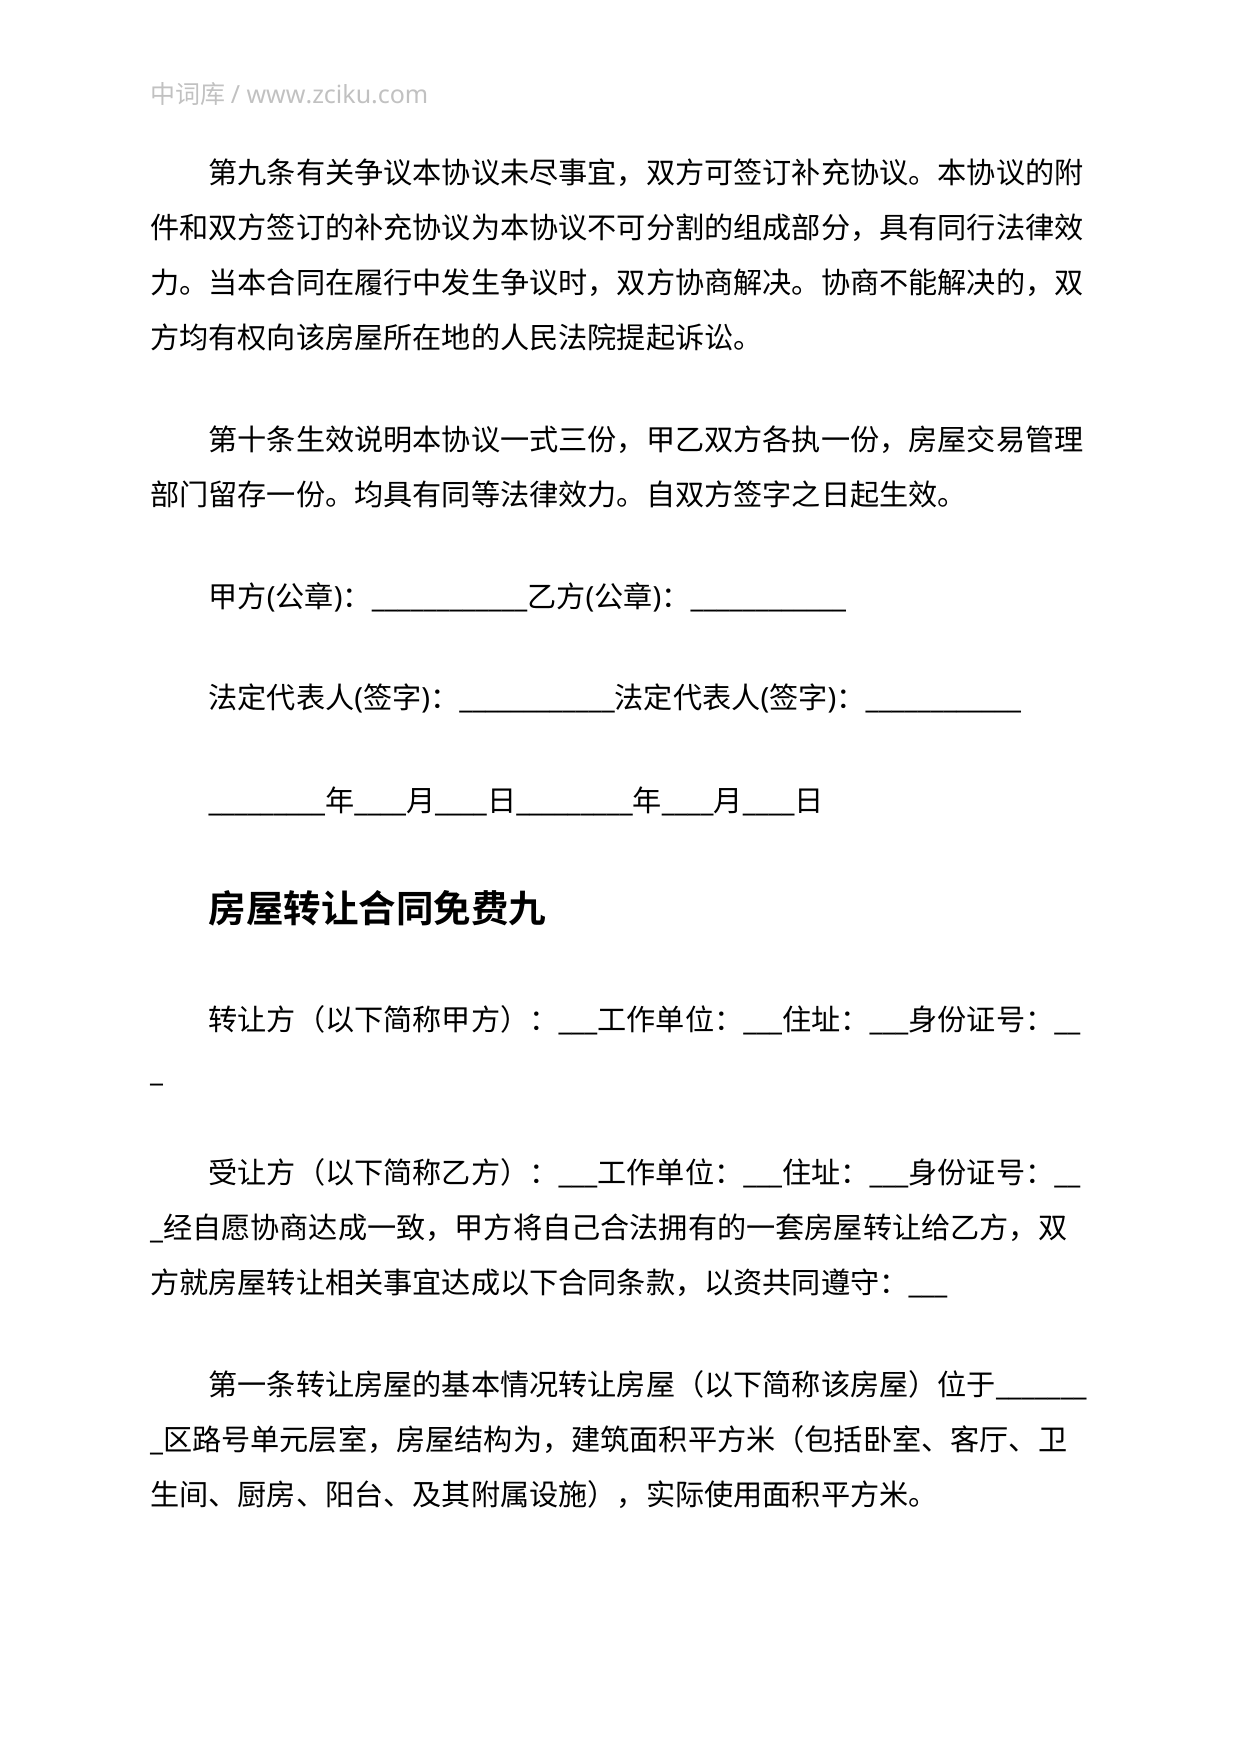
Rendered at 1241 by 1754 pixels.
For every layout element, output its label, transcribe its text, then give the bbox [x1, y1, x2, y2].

text 第九条有关争议本协议未尽事宜，双方可签订补充协议。本协议的附件和双方签订的补充协议为本协议不可分割的组成部分，具有同行法律效力。当本合同在履行中发生争议时，双方协商解决。协商不能解决的，双方均有权向该房屋所在地的人民法院提起诉讼。 [150, 150, 1090, 357]
text 受让方（以下简称乙方）：___工作单位：___住址：___身份证号：___经自愿协商达成一致，甲方将自己合法拥有的一套房屋转让给乙方，双方就房屋转让相关事宜达成以下合同条款，以资共同遵守：___ [150, 1149, 1090, 1302]
text _________年____月____日_________年____月____日 [150, 777, 1090, 819]
text 第一条转让房屋的基本情况转让房屋（以下简称该房屋）位于________区路号单元层室，房屋结构为，建筑面积平方米（包括卧室、客厅、卫生间、厨房、阳台、及其附属设施），实际使用面积平方米。 [150, 1361, 1090, 1513]
text 转让方（以下简称甲方）：___工作单位：___住址：___身份证号：___ [150, 996, 1090, 1090]
text 第十条生效说明本协议一式三份，甲乙双方各执一份，房屋交易管理部门留存一份。均具有同等法律效力。自双方签字之日起生效。 [150, 416, 1090, 514]
text 法定代表人(签字)：____________法定代表人(签字)：____________ [150, 675, 1090, 717]
text 甲方(公章)：____________乙方(公章)：____________ [150, 573, 1090, 616]
text 房屋转让合同免费九 [150, 879, 1090, 933]
